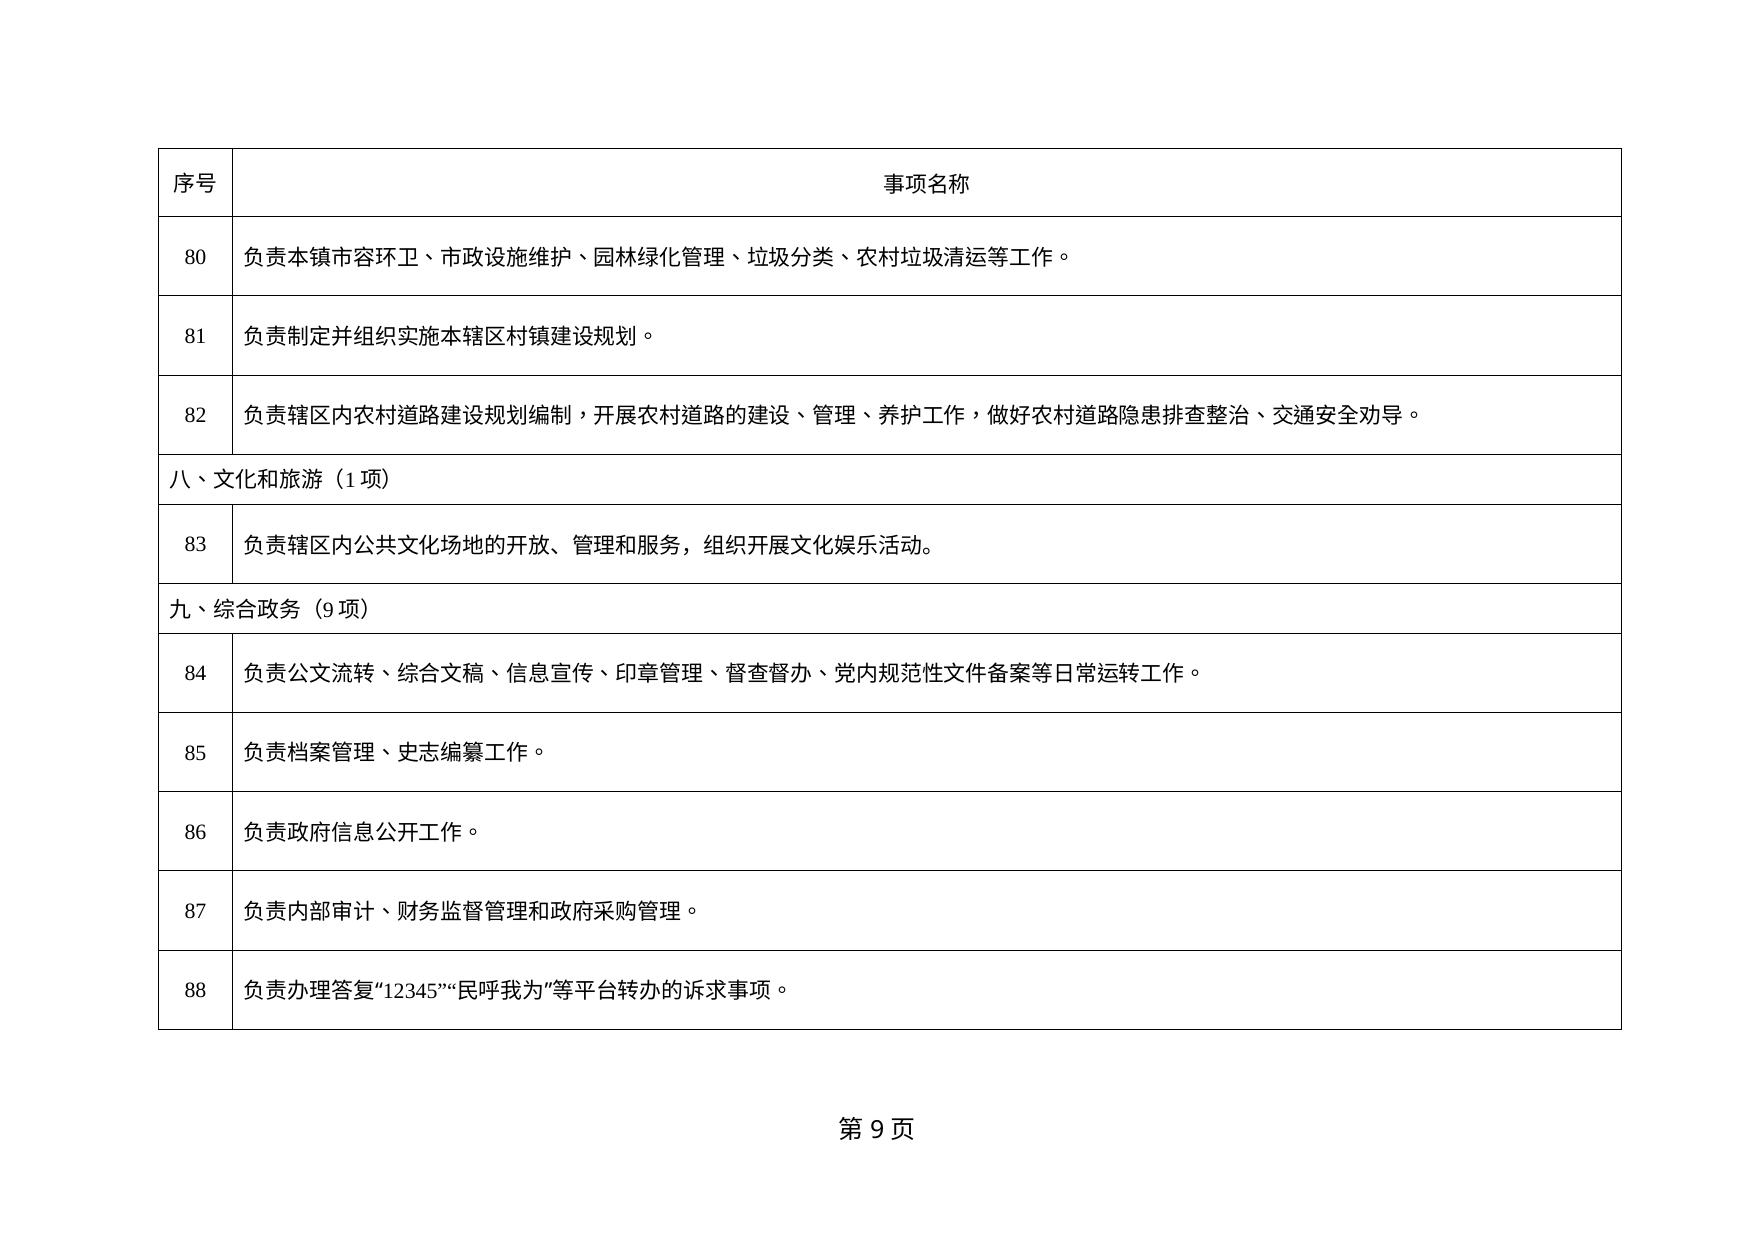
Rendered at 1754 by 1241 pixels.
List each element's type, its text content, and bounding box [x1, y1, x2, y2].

table_cell 85 [159, 713, 232, 791]
table_header 序号 [159, 149, 232, 216]
table_cell 84 [159, 634, 232, 712]
table_cell 八、文化和旅游（1项） [159, 455, 1621, 504]
table_cell 负责公文流转、综合文稿、信息宣传、印章管理、督查督办、党内规范性文件备案等日常运转工作。 [233, 634, 1621, 712]
table_cell 80 [159, 217, 232, 295]
table_cell 负责内部审计、财务监督管理和政府采购管理。 [233, 871, 1621, 949]
table_cell 负责辖区内公共文化场地的开放、管理和服务，组织开展文化娱乐活动。 [233, 505, 1621, 583]
table_cell 九、综合政务（9项） [159, 584, 1621, 633]
table_cell 87 [159, 871, 232, 949]
table_cell 81 [159, 296, 232, 374]
table_cell 负责制定并组织实施本辖区村镇建设规划。 [233, 296, 1621, 374]
table_cell 负责办理答复“12345”“民呼我为”等平台转办的诉求事项。 [233, 951, 1621, 1029]
table_cell 负责政府信息公开工作。 [233, 792, 1621, 870]
table_cell 负责辖区内农村道路建设规划编制，开展农村道路的建设、管理、养护工作，做好农村道路隐患排查整治、交通安全劝导。 [233, 376, 1621, 454]
table_header 事项名称 [233, 149, 1621, 216]
table_cell 负责本镇市容环卫、市政设施维护、园林绿化管理、垃圾分类、农村垃圾清运等工作。 [233, 217, 1621, 295]
table_cell 负责档案管理、史志编纂工作。 [233, 713, 1621, 791]
table_cell 82 [159, 376, 232, 454]
table_cell 86 [159, 792, 232, 870]
table_cell 83 [159, 505, 232, 583]
table_cell 88 [159, 951, 232, 1029]
